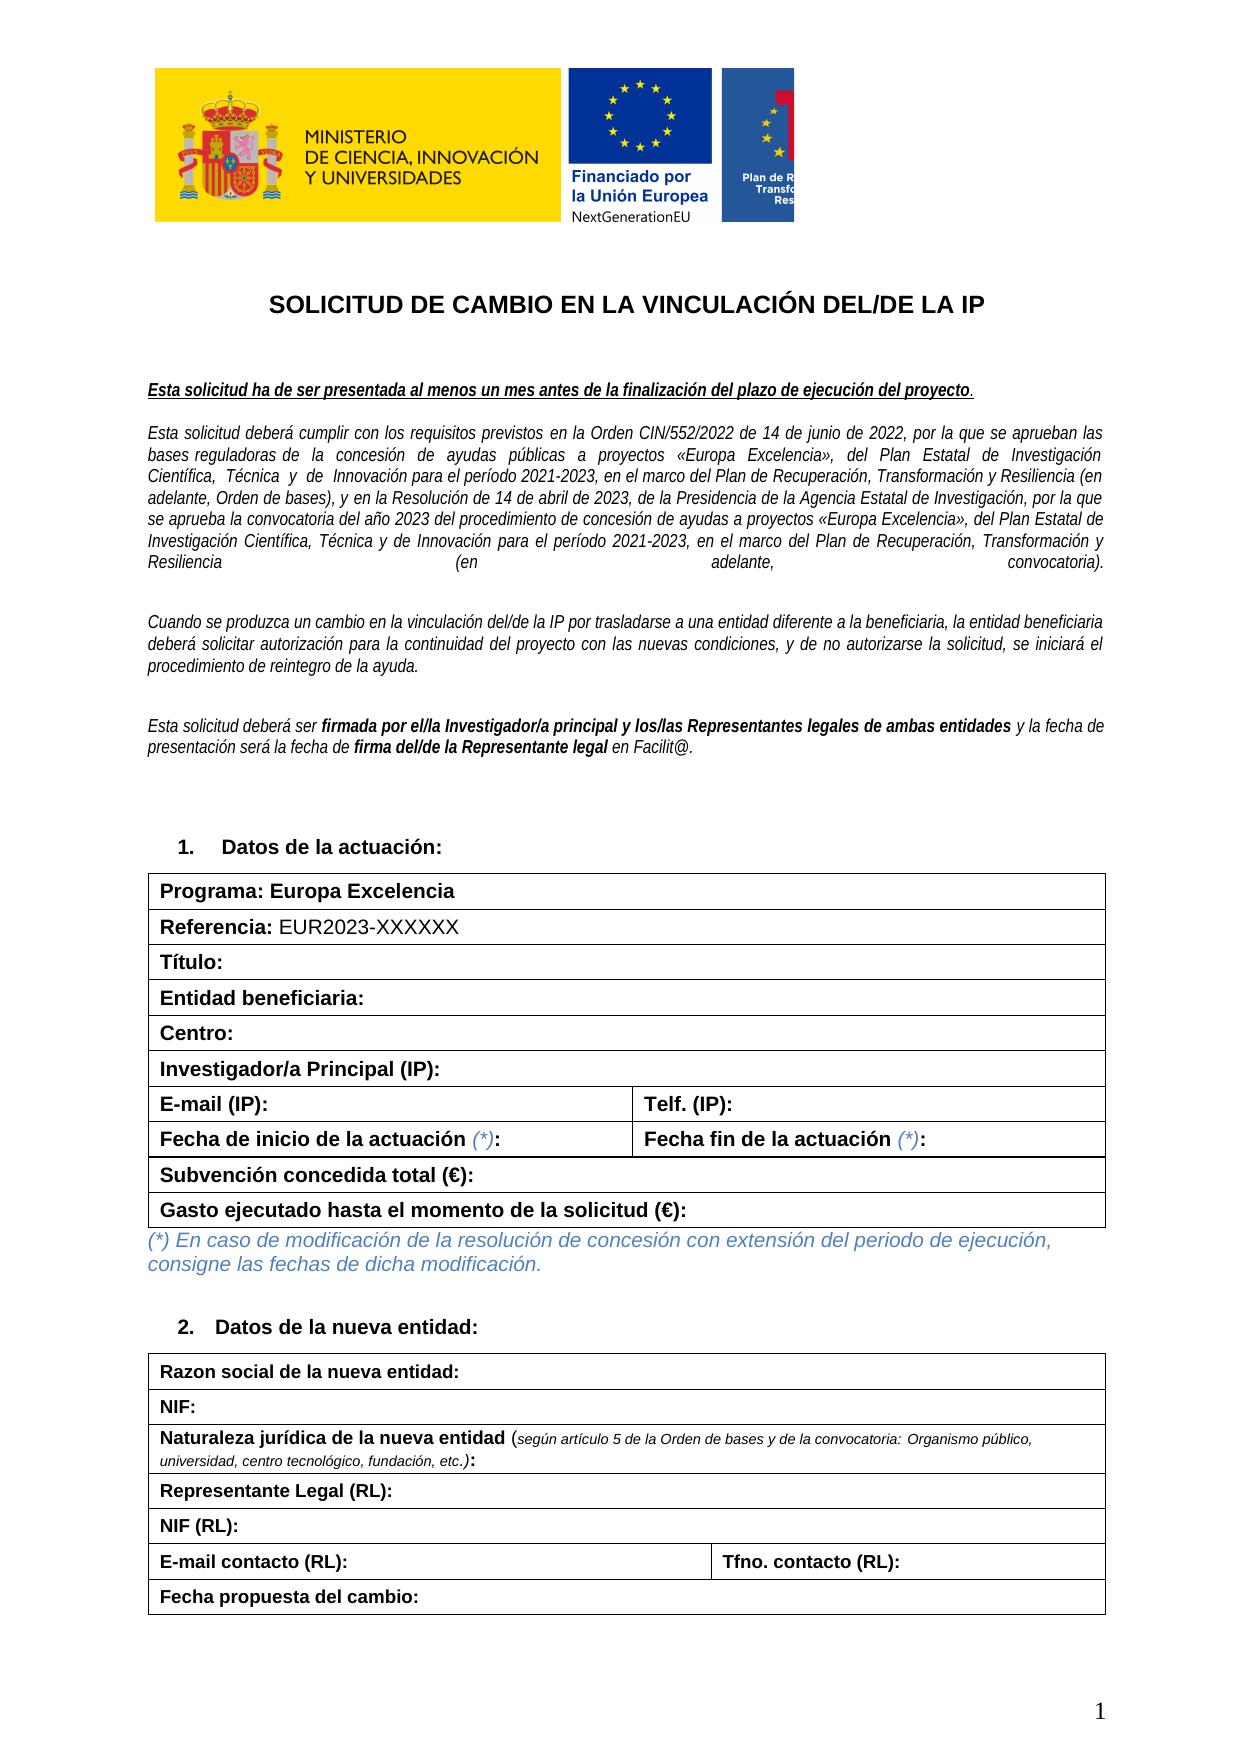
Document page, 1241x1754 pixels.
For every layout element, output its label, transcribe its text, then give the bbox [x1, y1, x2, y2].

table_cell Telf. (IP): [633, 1087, 1105, 1121]
table_cell E-mail (IP): [149, 1087, 632, 1121]
list Datos de la nueva entidad: [177, 1315, 1106, 1339]
table_cell Gasto ejecutado hasta el momento de la solicitud (€): [149, 1193, 1105, 1227]
table_cell Referencia: EUR2023-XXXXXX [149, 910, 1105, 944]
table_cell Entidad beneficiaria: [149, 980, 1105, 1015]
text Esta solicitud deberá ser firmada por el/la Investigador/a principal y los/las Representantes legales de ambas entidades y la fecha de presentación será la fecha de firma del/de la Representante legal en Facilit@. [148, 714, 1106, 758]
text Esta solicitud ha de ser presentada al menos un mes antes de la finalización del plazo de ejecución del proyecto. [148, 379, 1106, 401]
table_cell NIF: [149, 1390, 1105, 1424]
table_cell Investigador/a Principal (IP): [149, 1051, 1105, 1086]
table_cell Centro: [149, 1016, 1105, 1050]
table_cell Naturaleza jurídica de la nueva entidad (según artículo 5 de la Orden de bases y de la convocatoria: Organismo público, universidad, centro tecnológico, fundación, etc.): [149, 1425, 1105, 1472]
table_cell Fecha propuesta del cambio: [149, 1580, 1105, 1614]
table_cell Fecha de inicio de la actuación (*): [149, 1122, 632, 1156]
table_cell Tfno. contacto (RL): [712, 1544, 1105, 1579]
table_cell Fecha fin de la actuación (*): [633, 1122, 1105, 1156]
list Datos de la actuación: [162, 834, 1106, 858]
table_cell Representante Legal (RL): [149, 1474, 1105, 1508]
picture [155, 68, 795, 222]
text (*) En caso de modificación de la resolución de concesión con extensión del periodo de ejecución, consigne las fechas de dicha modificación. [148, 1228, 1106, 1276]
table_header Razon social de la nueva entidad: [149, 1354, 1105, 1389]
table_cell Subvención concedida total (€): [149, 1158, 1105, 1192]
text Esta solicitud deberá cumplir con los requisitos previstos en la Orden CIN/552/2022 de 14 de junio de 2022, por la que se aprueban las bases reguladoras de la concesión de ayudas públicas a proyectos «Europa Excelencia», del Plan Estatal de Investigación Científica, Técnica y de Innovación para el período 2021-2023, en el marco del Plan de Recuperación, Transformación y Resiliencia (en adelante, Orden de bases), y en la Resolución de 14 de abril de 2023, de la Presidencia de la Agencia Estatal de Investigación, por la que se aprueba la convocatoria del año 2023 del procedimiento de concesión de ayudas a proyectos «Europa Excelencia», del Plan Estatal de Investigación Científica, Técnica y de Innovación para el período 2021-2023, en el marco del Plan de Recuperación, Transformación y Resiliencia (en adelante, convocatoria). [148, 422, 1106, 611]
table_header Programa: Europa Excelencia [149, 874, 1105, 908]
table_cell Título: [149, 945, 1105, 979]
text SOLICITUD DE CAMBIO EN LA VINCULACIÓN DEL/DE LA IP [148, 290, 1106, 319]
table_cell NIF (RL): [149, 1509, 1105, 1543]
text Cuando se produzca un cambio en la vinculación del/de la IP por trasladarse a una entidad diferente a la beneficiaria, la entidad beneficiaria deberá solicitar autorización para la continuidad del proyecto con las nuevas condiciones, y de no autorizarse la solicitud, se iniciará el procedimiento de reintegro de la ayuda. [148, 611, 1106, 676]
table_cell E-mail contacto (RL): [149, 1544, 711, 1579]
